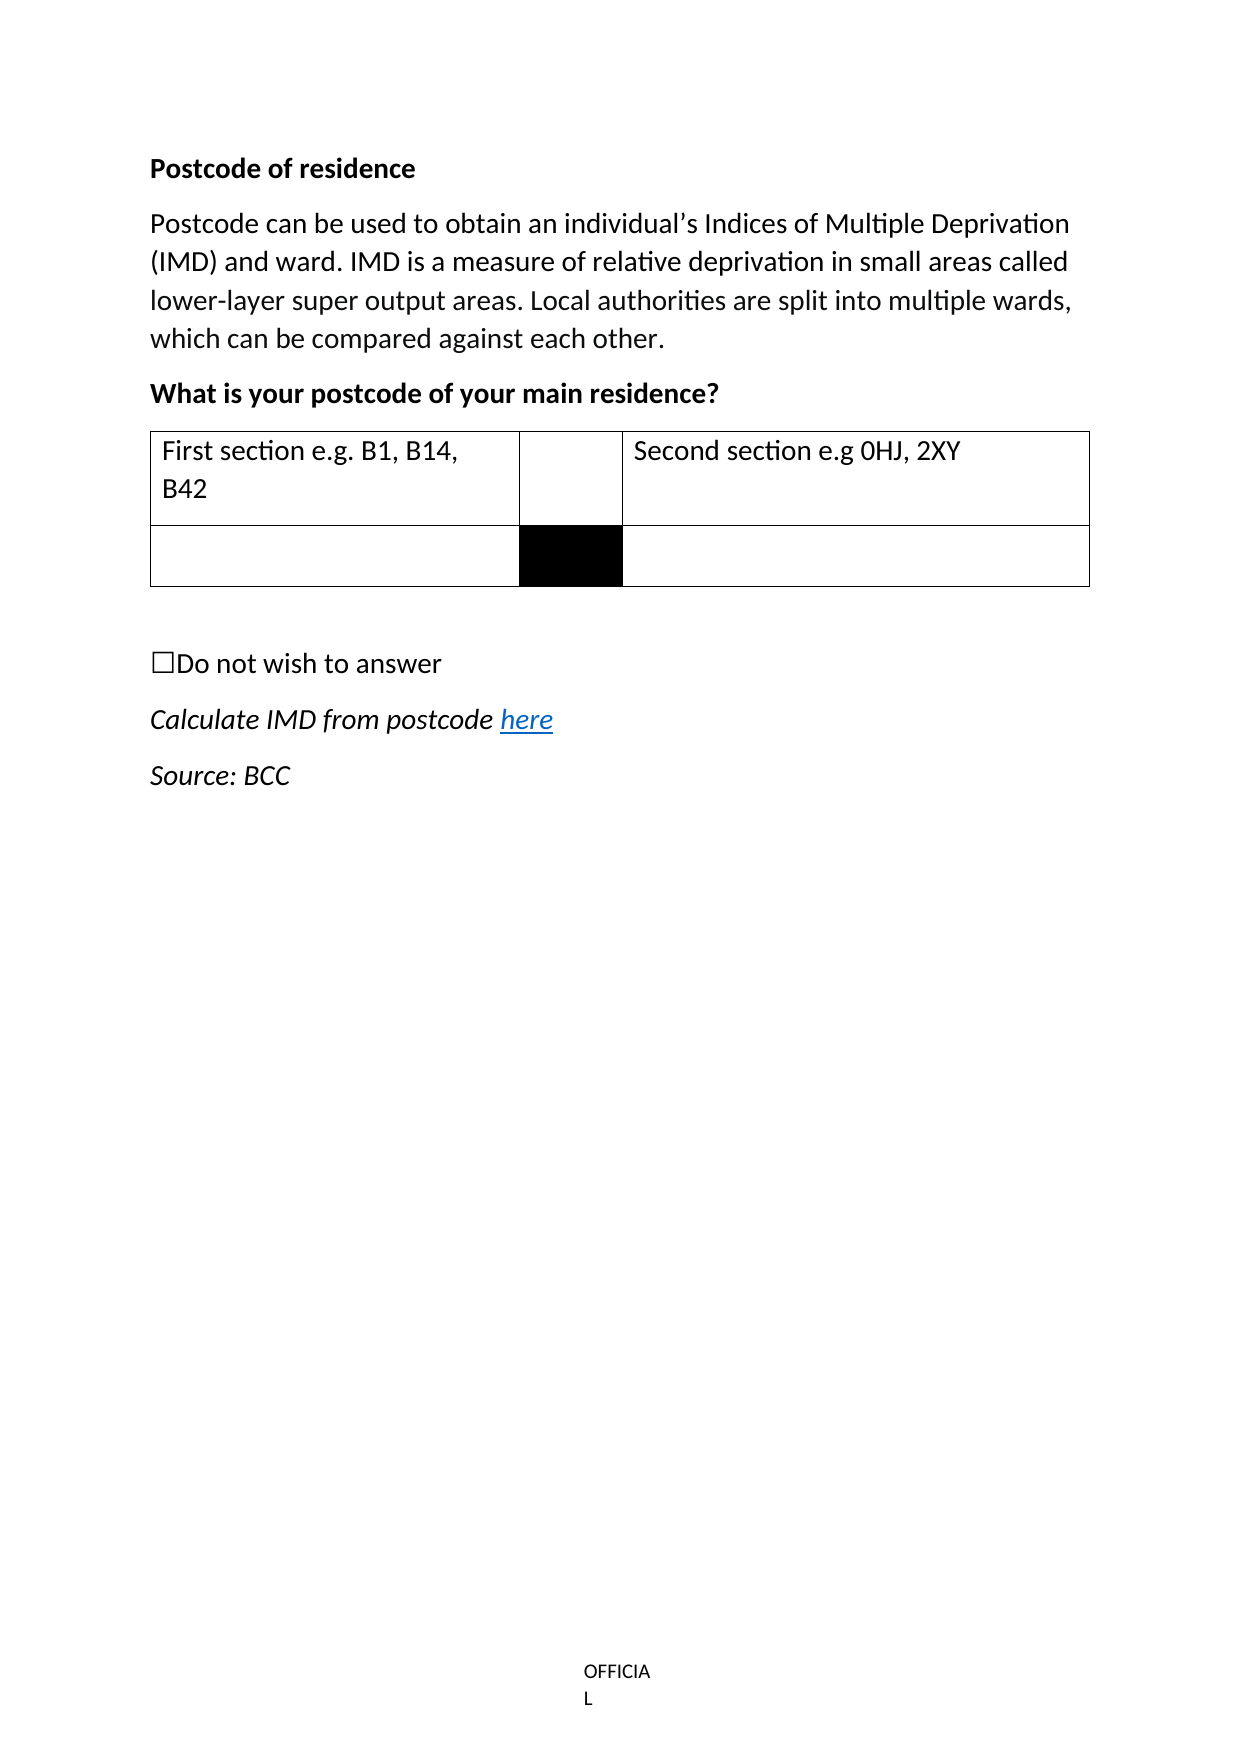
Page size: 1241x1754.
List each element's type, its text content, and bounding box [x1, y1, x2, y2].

table_cell [520, 526, 622, 586]
table_header Second section e.g 0HJ, 2XY [623, 432, 1089, 524]
table_header [520, 432, 622, 524]
text Calculate IMD from postcode here [150, 701, 1090, 737]
text Source: BCC [150, 757, 1090, 792]
table_cell [623, 526, 1089, 586]
text What is your postcode of your main residence? [150, 376, 1090, 411]
text Do not wish to answer [150, 642, 1090, 682]
text Postcode can be used to obtain an individual’s Indices of Multiple Deprivation (IMD) and ward. IMD is a measure of relative deprivation in small areas called lower-layer super output areas. Local authorities are split into multiple wards, which can be compared against each other. [150, 205, 1090, 356]
table_cell [151, 526, 519, 586]
table_header First section e.g. B1, B14, B42 [151, 432, 519, 524]
text Postcode of residence [150, 150, 1090, 186]
